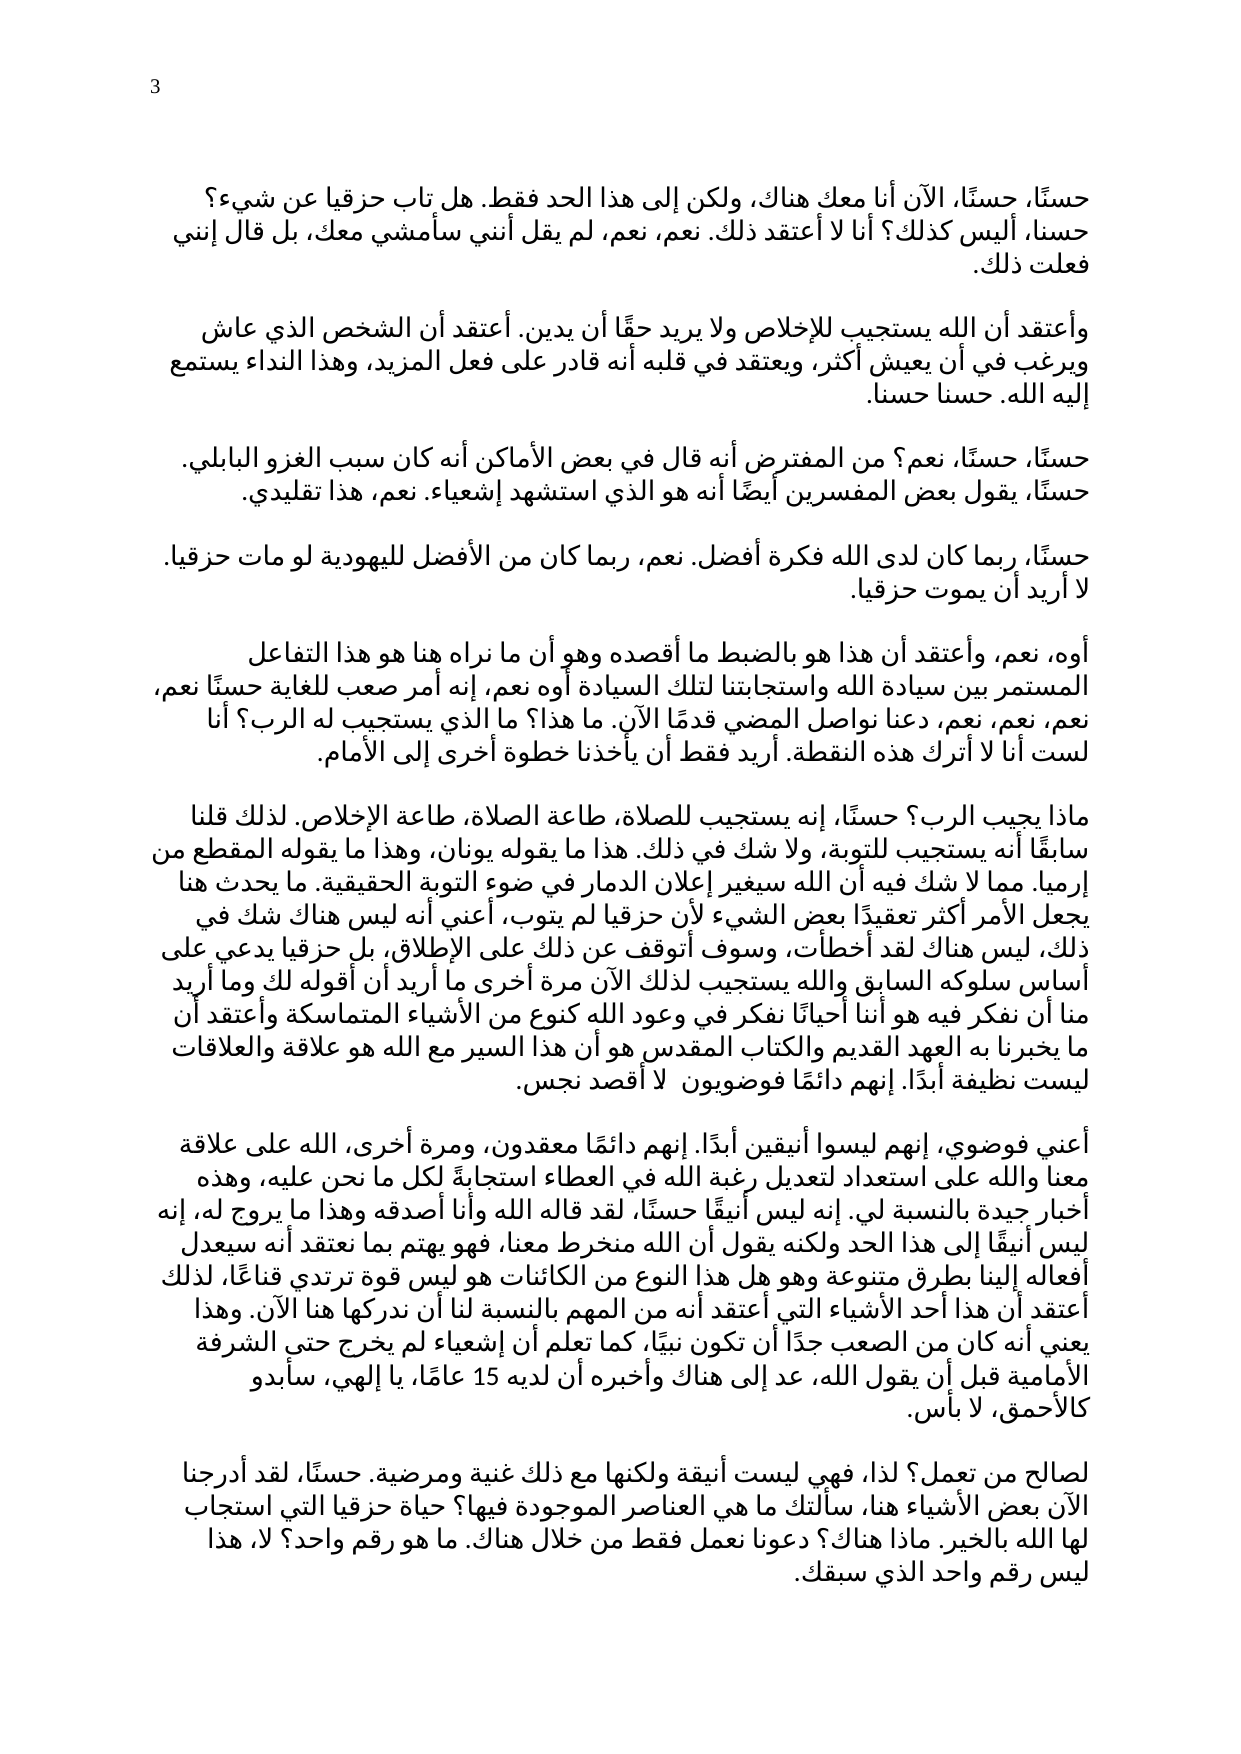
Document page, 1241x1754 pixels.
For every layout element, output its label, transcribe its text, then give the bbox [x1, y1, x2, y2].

text أوه، نعم، وأعتقد أن هذا هو بالضبط ما أقصده وهو أن ما نراه هنا هو هذا التفاعل المستمر بين سيادة الله واستجابتنا لتلك السيادة أوه نعم، إنه أمر صعب للغاية حسنًا نعم، نعم، نعم، نعم، دعنا نواصل المضي قدمًا الآن. ما هذا؟ ما الذي يستجيب له الرب؟ أنا لست أنا لا أترك هذه النقطة. أريد فقط أن يأخذنا خطوة أخرى إلى الأمام. [150, 636, 1090, 768]
text حسنًا، حسنًا، نعم؟ من المفترض أنه قال في بعض الأماكن أنه كان سبب الغزو البابلي. حسنًا، يقول بعض المفسرين أيضًا أنه هو الذي استشهد إشعياء. نعم، هذا تقليدي. [150, 442, 1090, 508]
text أعني فوضوي، إنهم ليسوا أنيقين أبدًا. إنهم دائمًا معقدون، ومرة أخرى، الله على علاقة معنا والله على استعداد لتعديل رغبة الله في العطاء استجابةً لكل ما نحن عليه، وهذه أخبار جيدة بالنسبة لي. إنه ليس أنيقًا حسنًا، لقد قاله الله وأنا أصدقه وهذا ما يروج له، إنه ليس أنيقًا إلى هذا الحد ولكنه يقول أن الله منخرط معنا، فهو يهتم بما نعتقد أنه سيعدل أفعاله إلينا بطرق متنوعة وهو هل هذا النوع من الكائنات هو ليس قوة ترتدي قناعًا، لذلك أعتقد أن هذا أحد الأشياء التي أعتقد أنه من المهم بالنسبة لنا أن ندركها هنا الآن. وهذا يعني أنه كان من الصعب جدًا أن تكون نبيًا، كما تعلم أن إشعياء لم يخرج حتى الشرفة الأمامية قبل أن يقول الله، عد إلى هناك وأخبره أن لديه 15 عامًا، يا إلهي، سأبدو كالأحمق، لا بأس. [150, 1127, 1090, 1425]
text لصالح من تعمل؟ لذا، فهي ليست أنيقة ولكنها مع ذلك غنية ومرضية. حسنًا، لقد أدرجنا الآن بعض الأشياء هنا، سألتك ما هي العناصر الموجودة فيها؟ حياة حزقيا التي استجاب لها الله بالخير. ماذا هناك؟ دعونا نعمل فقط من خلال هناك. ما هو رقم واحد؟ لا، هذا ليس رقم واحد الذي سبقك. [150, 1456, 1090, 1588]
text حسنًا، ربما كان لدى الله فكرة أفضل. نعم، ربما كان من الأفضل لليهودية لو مات حزقيا. لا أريد أن يموت حزقيا. [150, 539, 1090, 605]
text ماذا يجيب الرب؟ حسنًا، إنه يستجيب للصلاة، طاعة الصلاة، طاعة الإخلاص. لذلك قلنا سابقًا أنه يستجيب للتوبة، ولا شك في ذلك. هذا ما يقوله يونان، وهذا ما يقوله المقطع من إرميا. مما لا شك فيه أن الله سيغير إعلان الدمار في ضوء التوبة الحقيقية. ما يحدث هنا يجعل الأمر أكثر تعقيدًا بعض الشيء لأن حزقيا لم يتوب، أعني أنه ليس هناك شك في ذلك، ليس هناك لقد أخطأت، وسوف أتوقف عن ذلك على الإطلاق، بل حزقيا يدعي على أساس سلوكه السابق والله يستجيب لذلك الآن مرة أخرى ما أريد أن أقوله لك وما أريد منا أن نفكر فيه هو أننا أحيانًا نفكر في وعود الله كنوع من الأشياء المتماسكة وأعتقد أن ما يخبرنا به العهد القديم والكتاب المقدس هو أن هذا السير مع الله هو علاقة والعلاقات ليست نظيفة أبدًا. إنهم دائمًا فوضويون. لا أقصد نجس. [150, 799, 1090, 1096]
text وأعتقد أن الله يستجيب للإخلاص ولا يريد حقًا أن يدين. أعتقد أن الشخص الذي عاش ويرغب في أن يعيش أكثر، ويعتقد في قلبه أنه قادر على فعل المزيد، وهذا النداء يستمع إليه الله. حسنا حسنا. [150, 311, 1090, 410]
text حسنًا، حسنًا، الآن أنا معك هناك، ولكن إلى هذا الحد فقط. هل تاب حزقيا عن شيء؟ حسنا، أليس كذلك؟ أنا لا أعتقد ذلك. نعم، نعم، لم يقل أنني سأمشي معك، بل قال إنني فعلت ذلك. [150, 181, 1090, 280]
